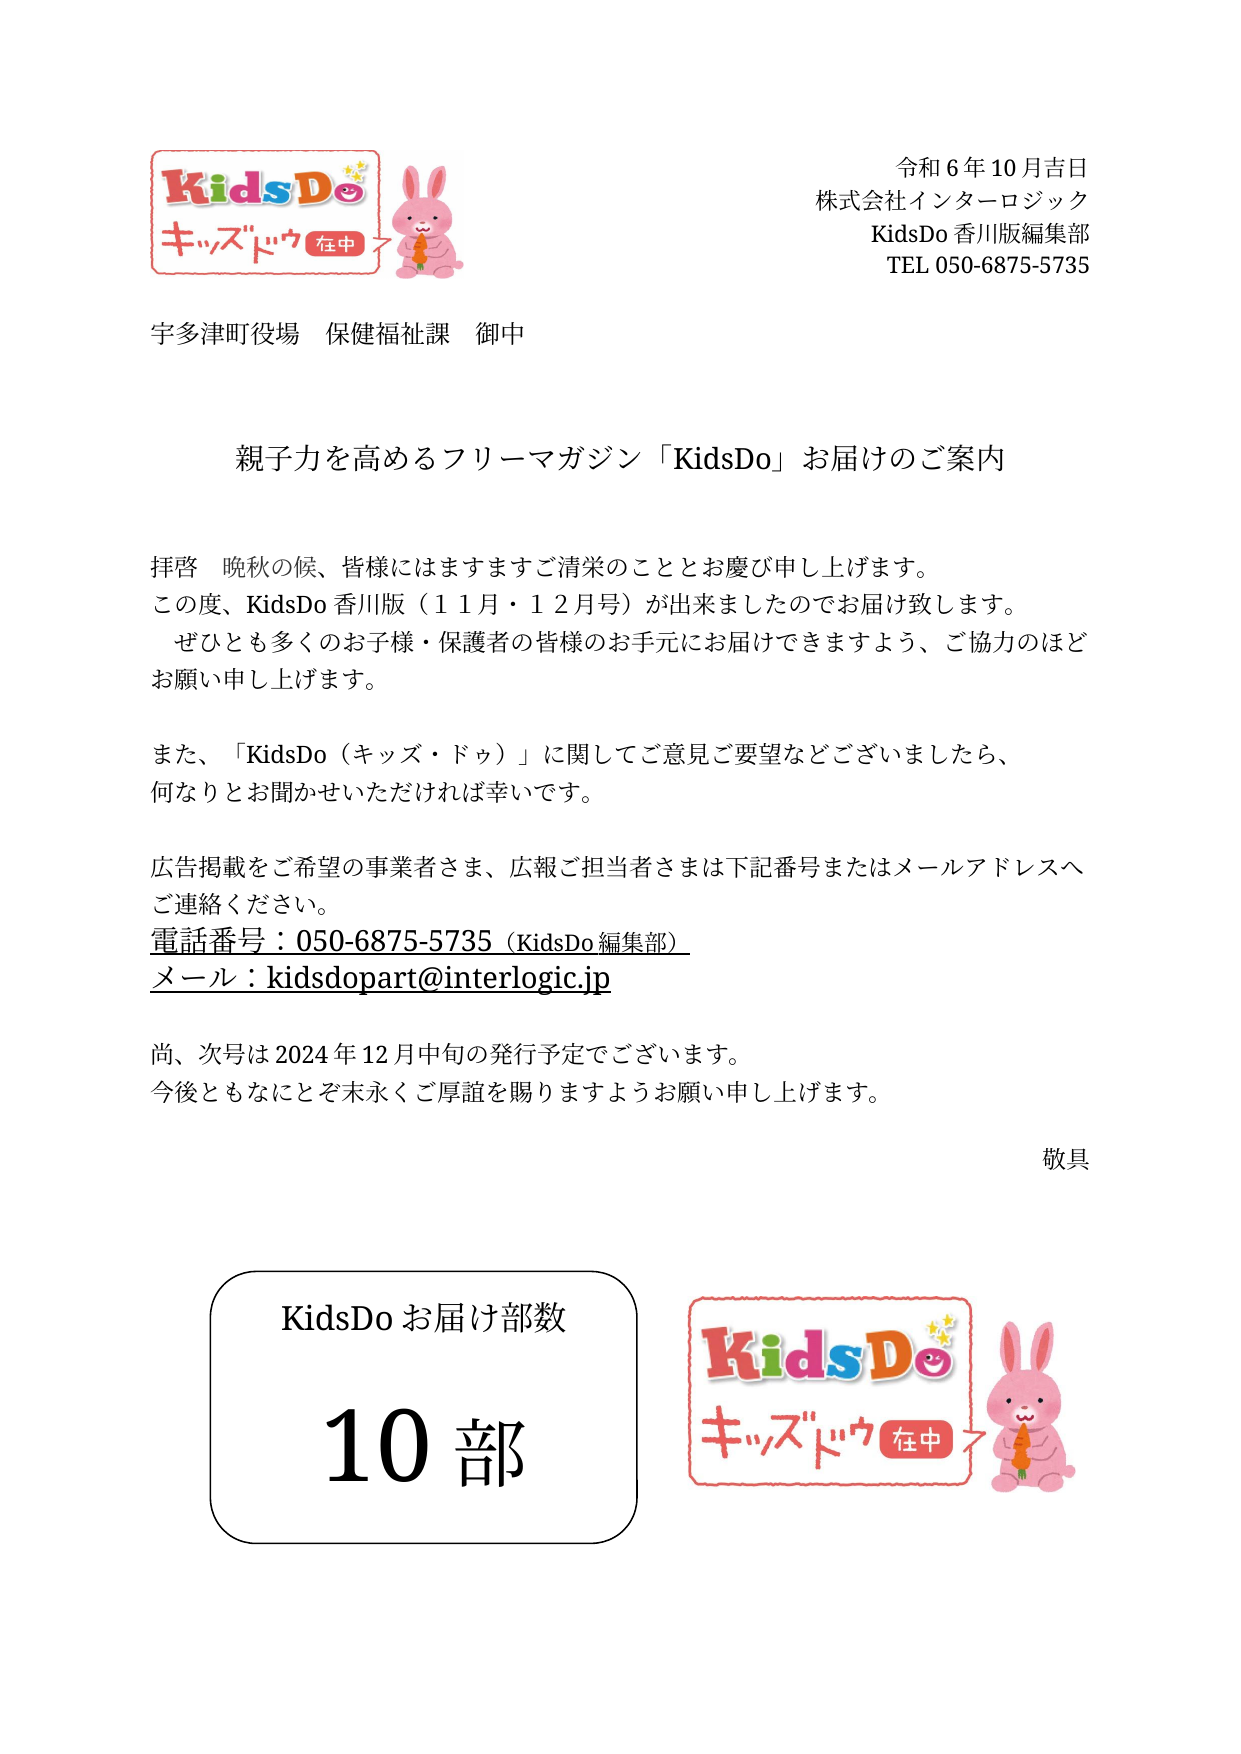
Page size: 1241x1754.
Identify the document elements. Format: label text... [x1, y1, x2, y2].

text 株式会社インターロジック [464, 183, 1090, 216]
text 拝啓 晩秋の候、皆様にはますますご清栄のこととお慶び申し上げます。 [150, 546, 1090, 583]
text 電話番号：050-6875-5735（KidsDo編集部） [150, 921, 1090, 958]
text 何なりとお聞かせいただければ幸いです。 [150, 771, 1090, 808]
text この度、KidsDo 香川版（１１月・１２月号）が出来ましたのでお届け致します。 [150, 583, 1090, 621]
text KidsDo香川版編集部 [464, 216, 1090, 249]
text また、「KidsDo（キッズ・ドゥ）」に関してご意見ご要望などございましたら、 [150, 733, 1090, 771]
text 親子力を高めるフリーマガジン「KidsDo」お届けのご案内 [150, 436, 1090, 478]
text 令和6年10月吉日 [464, 150, 1090, 183]
text ぜひとも多くのお子様・保護者の皆様のお手元にお届けできますよう、ご協力のほどお願い申し上げます。 [150, 621, 1090, 696]
text メール：kidsdopart@interlogic.jp [150, 958, 1090, 996]
picture [687, 1296, 1076, 1493]
text 宇多津町役場 保健福祉課 御中 [150, 314, 1090, 350]
text 広告掲載をご希望の事業者さま、広報ご担当者さまは下記番号またはメールアドレスへご連絡ください。 [150, 846, 1090, 921]
picture [150, 150, 464, 279]
text TEL 050-6875-5735 [150, 249, 1090, 280]
text 尚、次号は2024年12月中旬の発行予定でございます。 [150, 1033, 1090, 1071]
text 敬具 [150, 1142, 1090, 1175]
text 今後ともなにとぞ末永くご厚誼を賜りますようお願い申し上げます。 [150, 1071, 1090, 1108]
